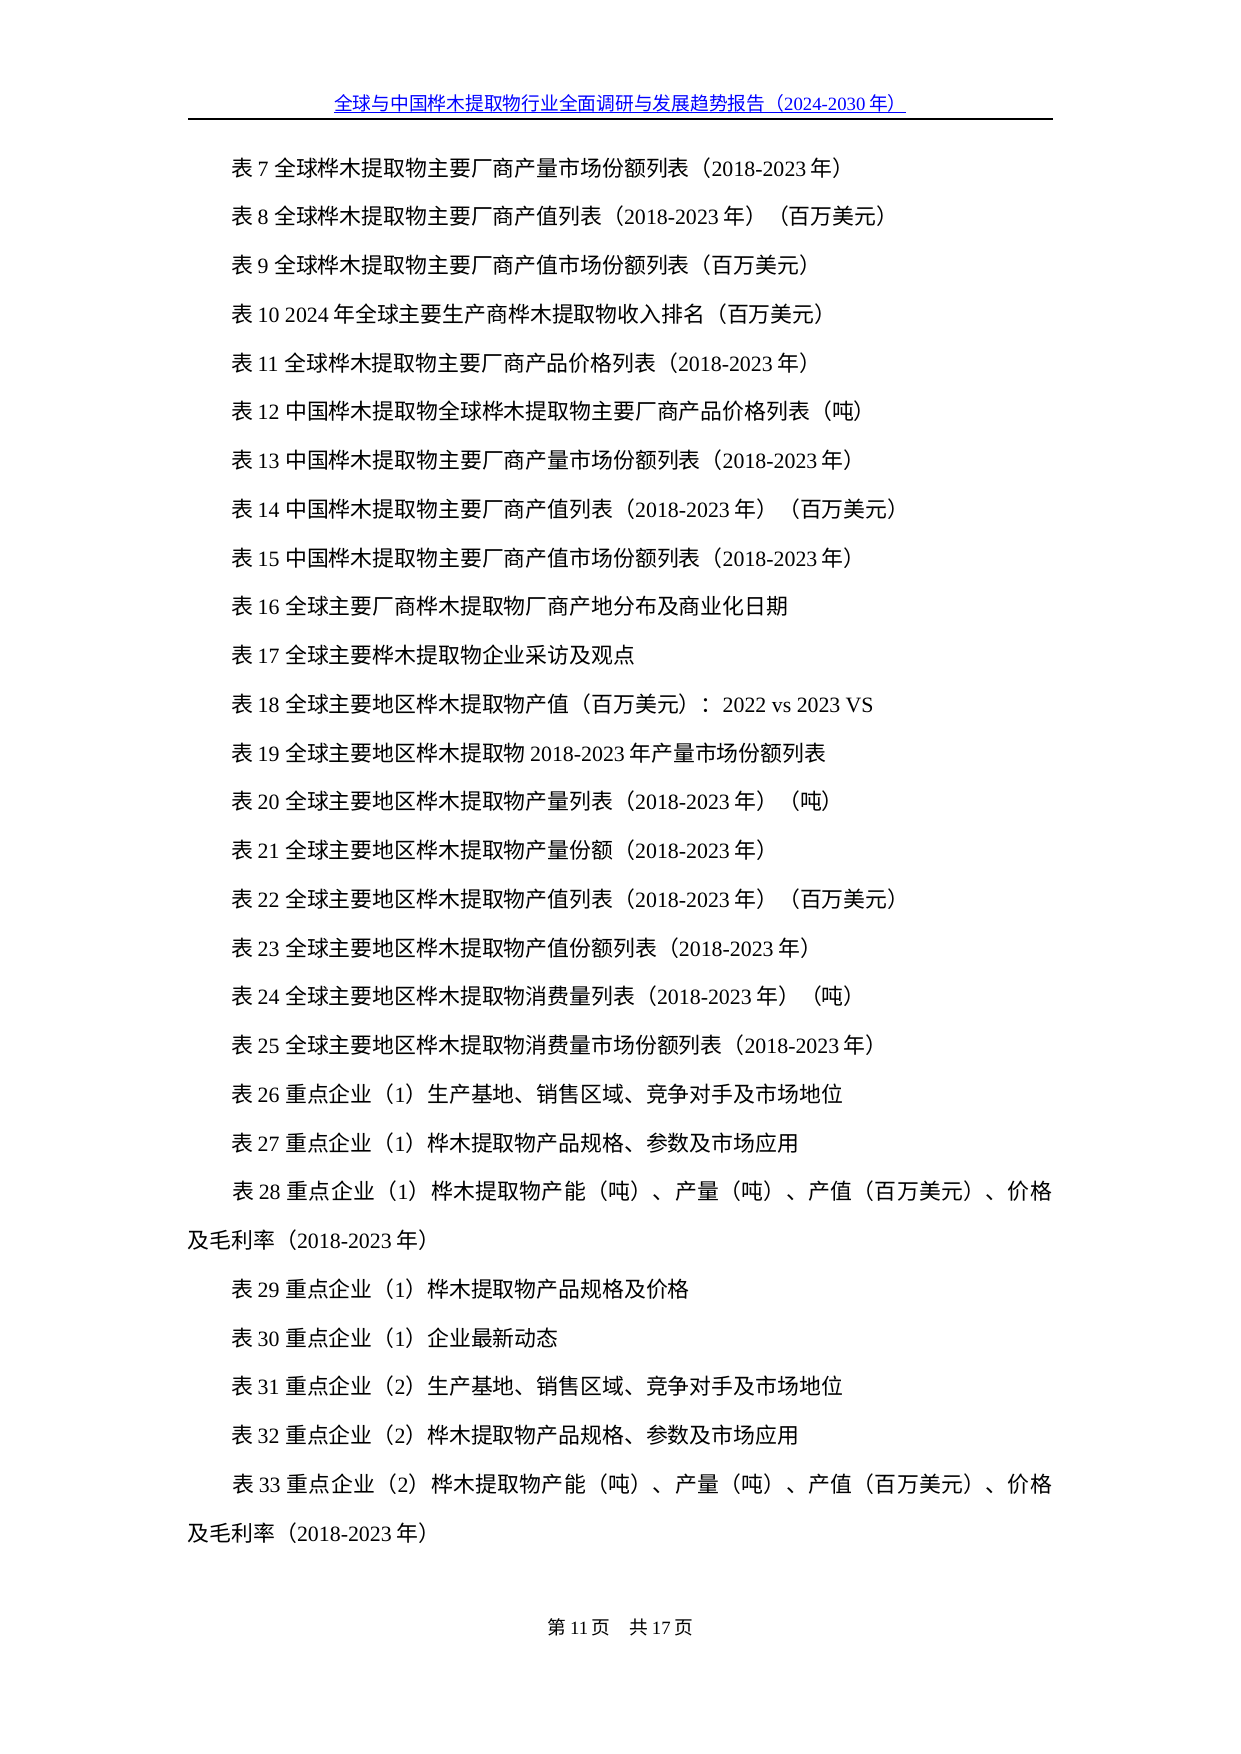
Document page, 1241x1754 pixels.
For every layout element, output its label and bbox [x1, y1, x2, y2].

text [187, 150, 1053, 1548]
